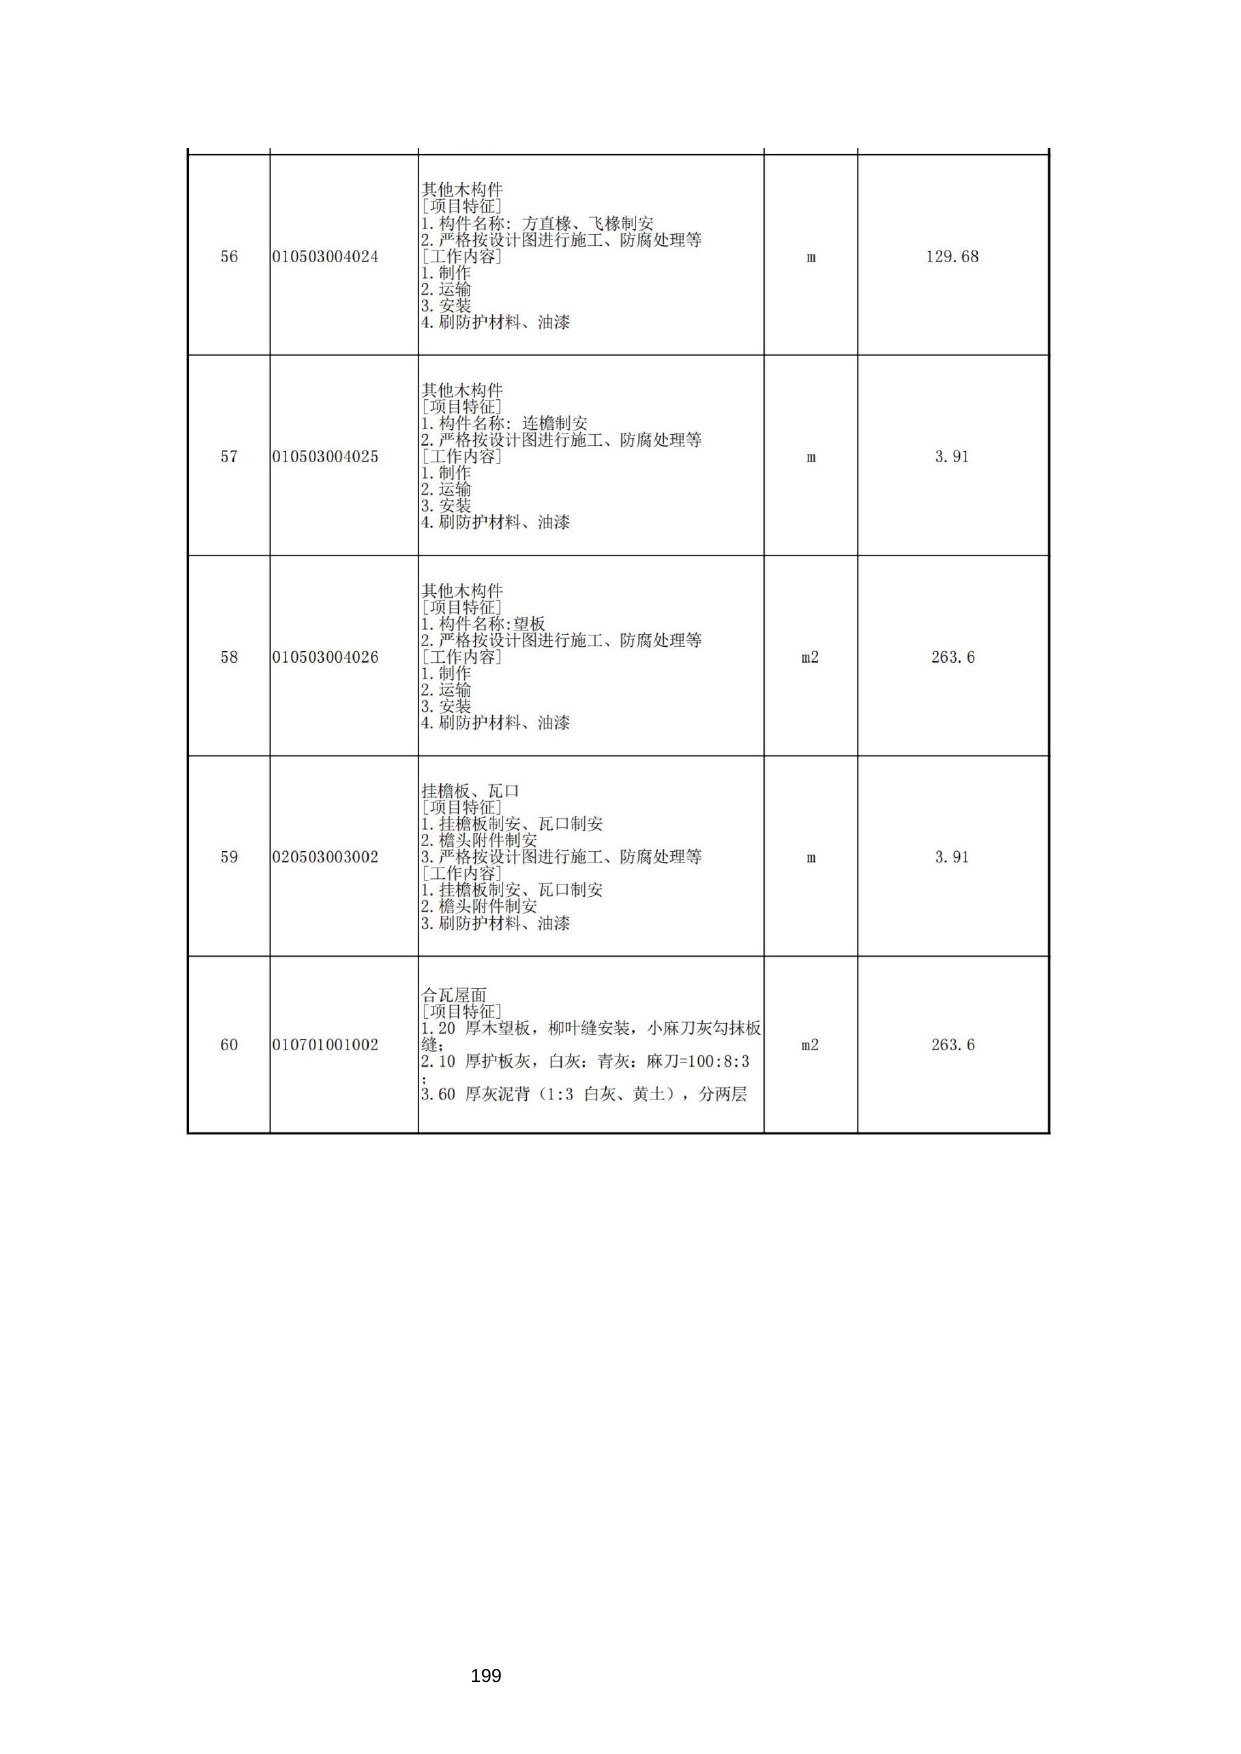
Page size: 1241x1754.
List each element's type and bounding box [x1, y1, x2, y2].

picture [114, 148, 1126, 1211]
